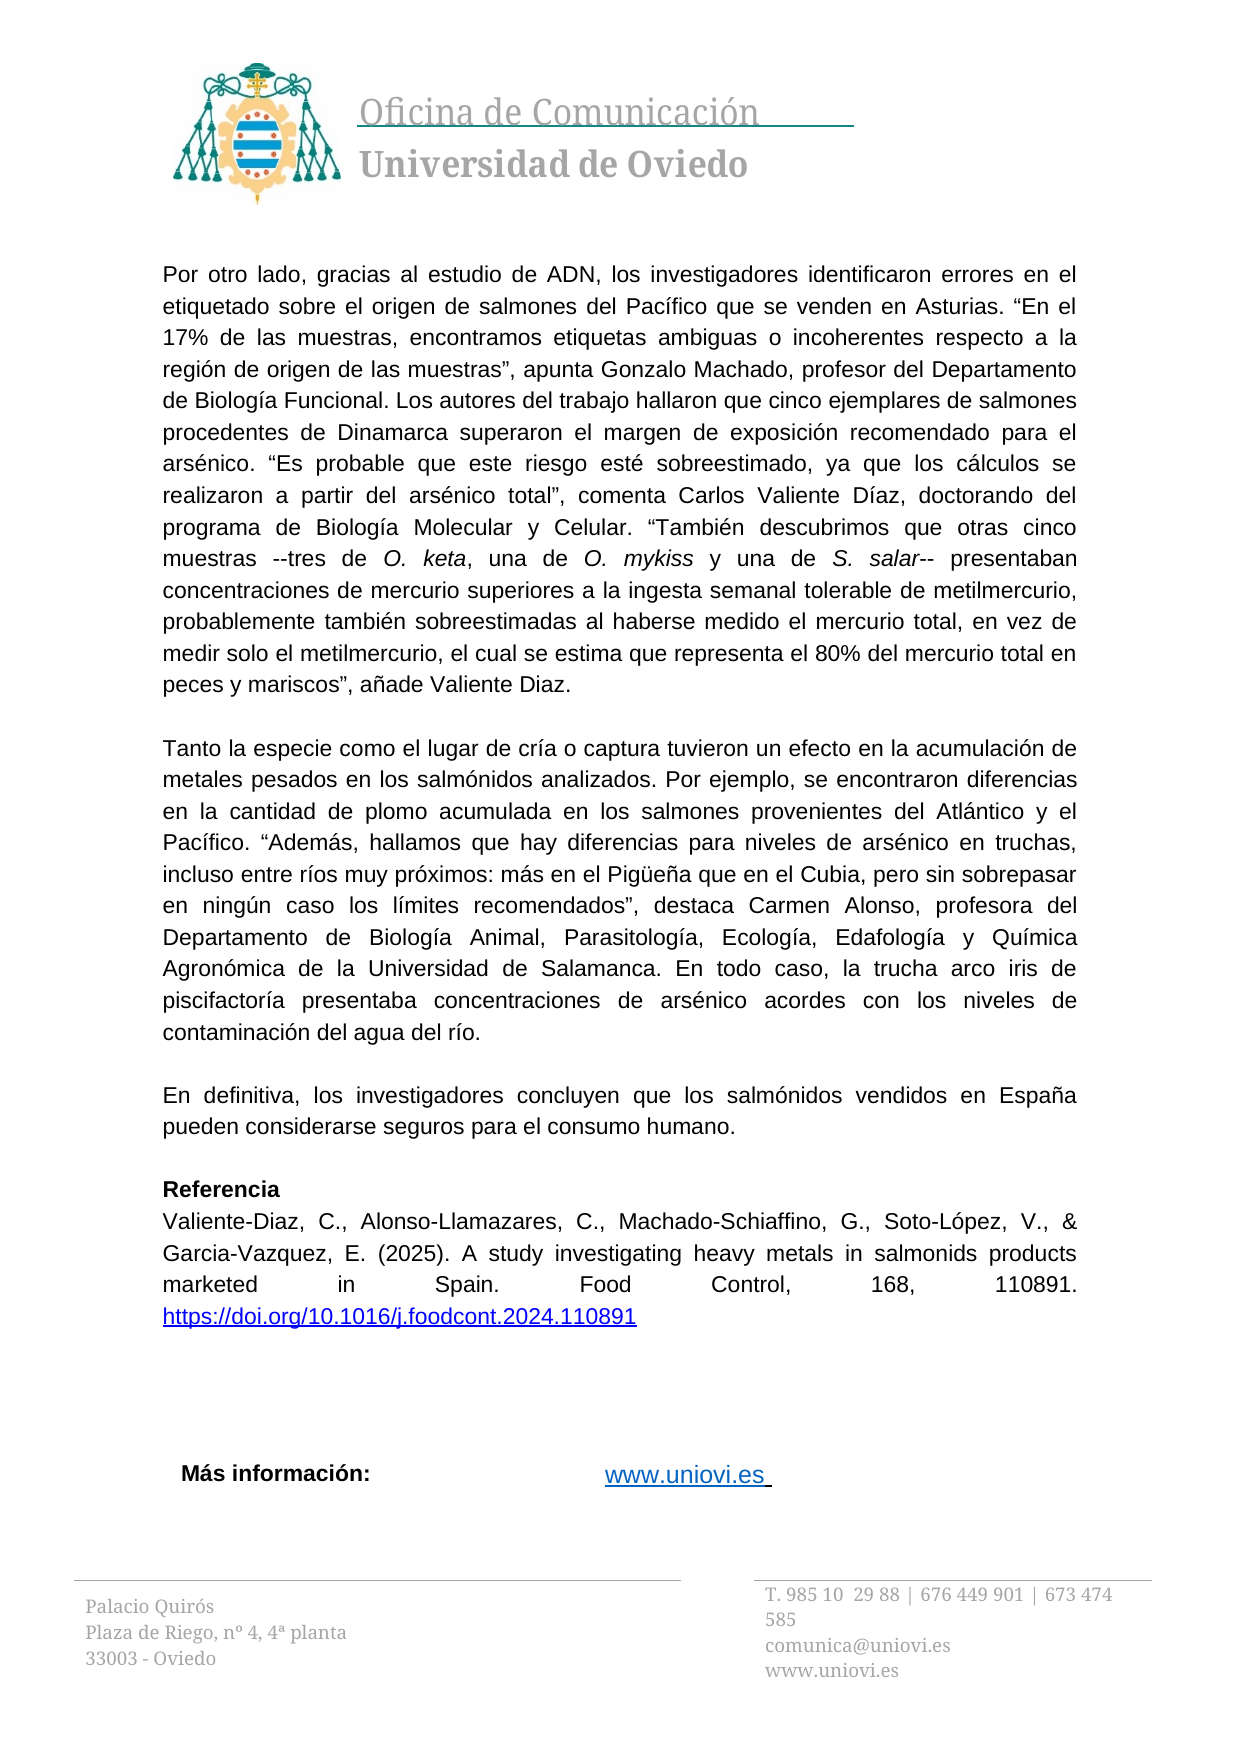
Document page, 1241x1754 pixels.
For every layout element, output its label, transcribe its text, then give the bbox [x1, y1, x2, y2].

text Valiente-Diaz, C., Alonso-Llamazares, C., Machado-Schiaffino, G., Soto-López, V., & Garcia-Vazquez, E. (2025). A study investigating heavy metals in salmonids products marketed in Spain. Food Control, 168, 110891. https://doi.org/10.1016/j.foodcont.2024.110891 [162, 1208, 1078, 1329]
text En definitiva, los investigadores concluyen que los salmónidos vendidos en España pueden considerarse seguros para el consumo humano. [162, 1082, 1078, 1139]
table_header www.uniovi.es [505, 1460, 1056, 1529]
table_header Más información: [170, 1460, 505, 1529]
text Tanto la especie como el lugar de cría o captura tuvieron un efecto en la acumulación de metales pesados en los salmónidos analizados. Por ejemplo, se encontraron diferencias en la cantidad de plomo acumulada en los salmones provenientes del Atlántico y el Pacífico. “Además, hallamos que hay diferencias para niveles de arsénico en truchas, incluso entre ríos muy próximos: más en el Pigüeña que en el Cubia, pero sin sobrepasar en ningún caso los límites recomendados”, destaca Carmen Alonso, profesora del Departamento de Biología Animal, Parasitología, Ecología, Edafología y Química Agronómica de la Universidad de Salamanca. En todo caso, la trucha arco iris de piscifactoría presentaba concentraciones de arsénico acordes con los niveles de contaminación del agua del río. [162, 734, 1078, 1045]
text Referencia [162, 1176, 1078, 1203]
text Por otro lado, gracias al estudio de ADN, los investigadores identificaron errores en el etiquetado sobre el origen de salmones del Pacífico que se venden en Asturias. “En el 17% de las muestras, encontramos etiquetas ambiguas o incoherentes respecto a la región de origen de las muestras”, apunta Gonzalo Machado, profesor del Departamento de Biología Funcional. Los autores del trabajo hallaron que cinco ejemplares de salmones procedentes de Dinamarca superaron el margen de exposición recomendado para el arsénico. “Es probable que este riesgo esté sobreestimado, ya que los cálculos se realizaron a partir del arsénico total”, comenta Carlos Valiente Díaz, doctorando del programa de Biología Molecular y Celular. “También descubrimos que otras cinco muestras --tres de O. keta, una de O. mykiss y una de S. salar-- presentaban concentraciones de mercurio superiores a la ingesta semanal tolerable de metilmercurio, probablemente también sobreestimadas al haberse medido el mercurio total, en vez de medir solo el metilmercurio, el cual se estima que representa el 80% del mercurio total en peces y mariscos”, añade Valiente Diaz. [162, 261, 1078, 698]
